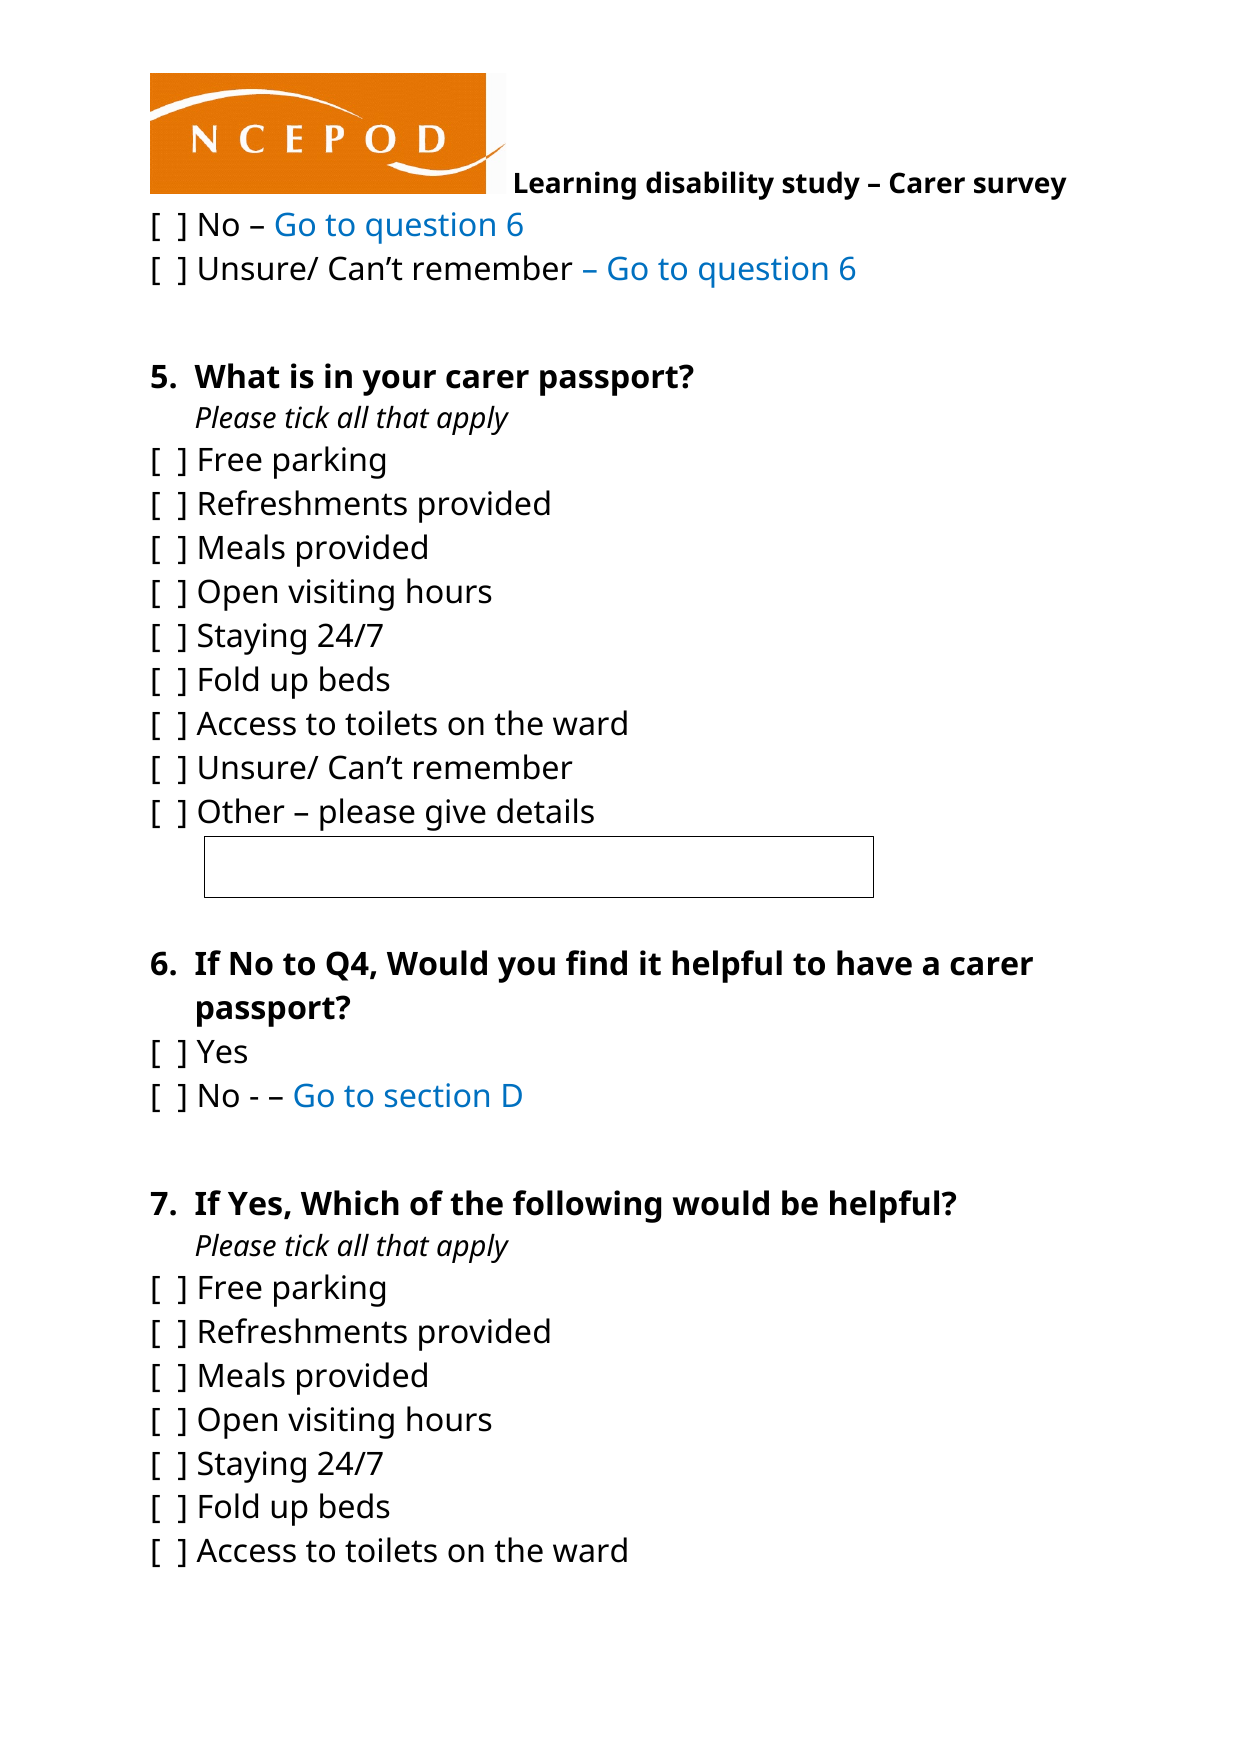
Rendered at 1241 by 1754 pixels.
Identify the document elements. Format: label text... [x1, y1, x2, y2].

list Please tick all that apply [194, 1225, 1152, 1264]
text [ ] Meals provided [150, 1352, 1152, 1396]
text [ ] Free parking [150, 437, 1152, 481]
list Please tick all that apply [194, 398, 1152, 437]
text [ ] Access to toilets on the ward [150, 701, 1152, 745]
list If No to Q4, Would you find it helpful to have a carer passport? [150, 941, 1152, 1029]
text [ ] Access to toilets on the ward [150, 1528, 1152, 1572]
text [ ] No – Go to question 6 [150, 202, 1152, 246]
text [ ] Unsure/ Can’t remember – Go to question 6 [150, 246, 1152, 290]
text [ ] Fold up beds [150, 657, 1152, 701]
text [ ] Refreshments provided [150, 481, 1152, 525]
list What is in your carer passport? [150, 354, 1152, 398]
text [ ] Other – please give details [150, 789, 1152, 833]
list If Yes, Which of the following would be helpful? [150, 1181, 1152, 1225]
text [ ] Staying 24/7 [150, 1440, 1152, 1484]
text [ ] Yes [150, 1029, 1152, 1073]
text [ ] Unsure/ Can’t remember [150, 745, 1152, 789]
text [ ] Meals provided [150, 525, 1152, 569]
text [ ] Open visiting hours [150, 1396, 1152, 1440]
text [ ] Staying 24/7 [150, 613, 1152, 657]
text [ ] Fold up beds [150, 1484, 1152, 1528]
text [ ] Open visiting hours [150, 569, 1152, 613]
text [ ] Refreshments provided [150, 1308, 1152, 1352]
picture [150, 73, 507, 194]
text [ ] Free parking [150, 1264, 1152, 1308]
text [ ] No - – Go to section D [150, 1073, 1152, 1117]
